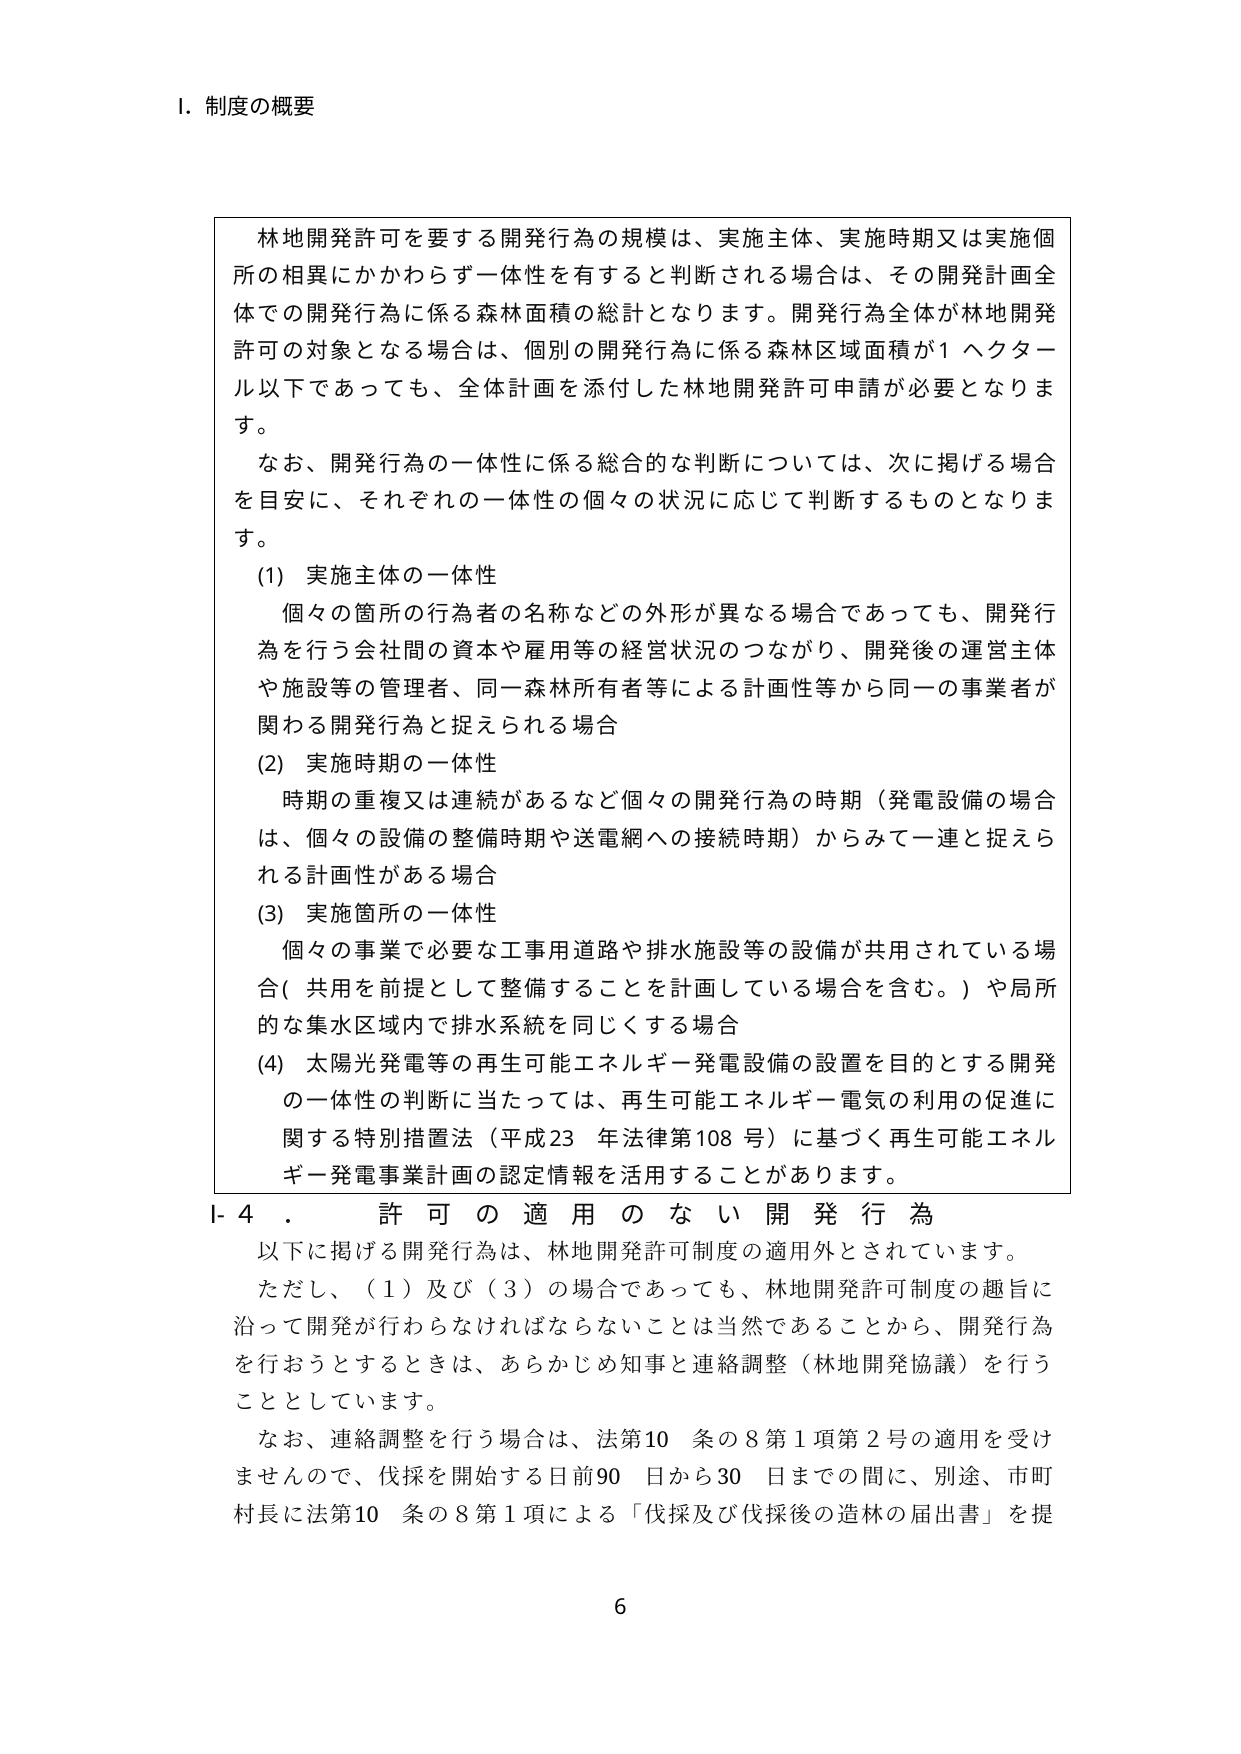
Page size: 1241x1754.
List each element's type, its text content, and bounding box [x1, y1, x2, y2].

text 以下に掲げる開発行為は、林地開発許可制度の適用外とされています。 [217, 1231, 1055, 1269]
text ただし、（１）及び（３）の場合であっても、林地開発許可制度の趣旨に沿って開発が行わらなければならないことは当然であることから、開発行為を行おうとするときは、あらかじめ知事と連絡調整（林地開発協議）を行うこととしています。 [217, 1269, 1055, 1419]
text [217, 1419, 1055, 1531]
text Ⅰ-４． 許可の適用のない開発行為 [185, 1194, 1055, 1231]
table_header 林地開発許可を要する開発行為の規模は、実施主体、実施時期又は実施個所の相異にかかわらず一体性を有すると判断される場合は、その開発計画全体での開発行為に係る森林面積の総計となります。開発行為全体が林地開発許可の対象となる場合は、個別の開発行為に係る森林区域面積が1ヘクタール以下であっても、全体計画を添付した林地開発許可申請が必要となります。 なお、開発行為の一体性に係る総合的な判断については、次に掲げる場合を目安に、それぞれの一体性の個々の状況に応じて判断するものとなります。 (1) 実施主体の一体性 個々の箇所の行為者の名称などの外形が異なる場合であっても、開発行為を行う会社間の資本や雇用等の経営状況のつながり、開発後の運営主体や施設等の管理者、同一森林所有者等による計画性等から同一の事業者が関わる開発行為と捉えられる場合 (2) 実施時期の一体性 時期の重複又は連続があるなど個々の開発行為の時期（発電設備の場合は、個々の設備の整備時期や送電網への接続時期）からみて一連と捉えられる計画性がある場合 (3) 実施箇所の一体性 個々の事業で必要な工事用道路や排水施設等の設備が共用されている場合(共用を前提として整備することを計画している場合を含む。)や局所的な集水区域内で排水系統を同じくする場合 (4) 太陽光発電等の再生可能エネルギー発電設備の設置を目的とする開発の一体性の判断に当たっては、再生可能エネルギー電気の利用の促進に関する特別措置法（平成23 年法律第108号）に基づく再生可能エネルギー発電事業計画の認定情報を活用することがあります。 [215, 218, 1070, 1193]
